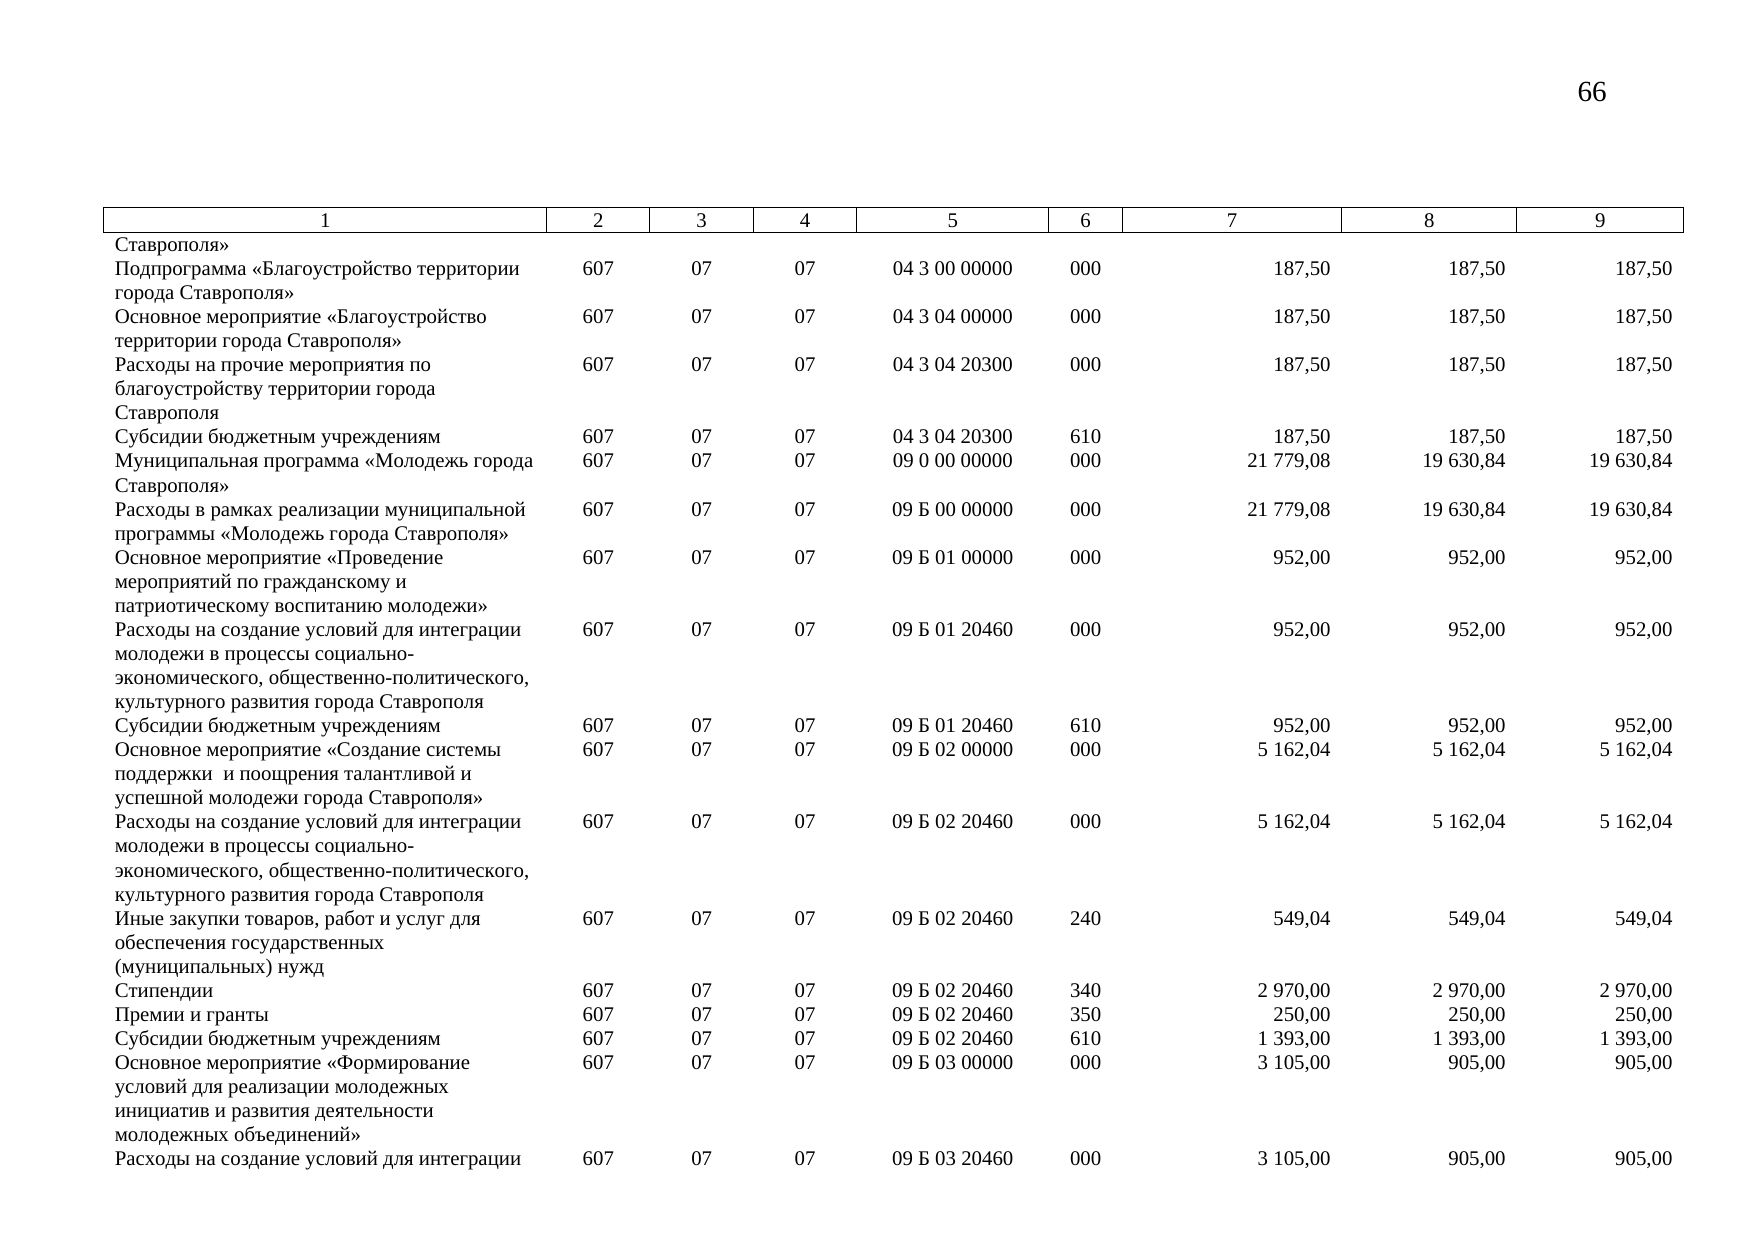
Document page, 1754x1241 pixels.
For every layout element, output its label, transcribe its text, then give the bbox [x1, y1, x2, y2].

table_header 4 [754, 208, 856, 232]
table_header 3 [650, 208, 753, 232]
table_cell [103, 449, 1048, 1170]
table_header 8 [1342, 208, 1516, 232]
table_header 1 [104, 208, 546, 232]
table_header 6 [1049, 208, 1122, 232]
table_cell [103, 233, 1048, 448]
table_header 5 [857, 208, 1048, 232]
table_header 9 [1517, 208, 1683, 232]
table_header 2 [547, 208, 649, 232]
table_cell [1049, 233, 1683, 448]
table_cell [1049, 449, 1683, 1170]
table_header 7 [1123, 208, 1341, 232]
